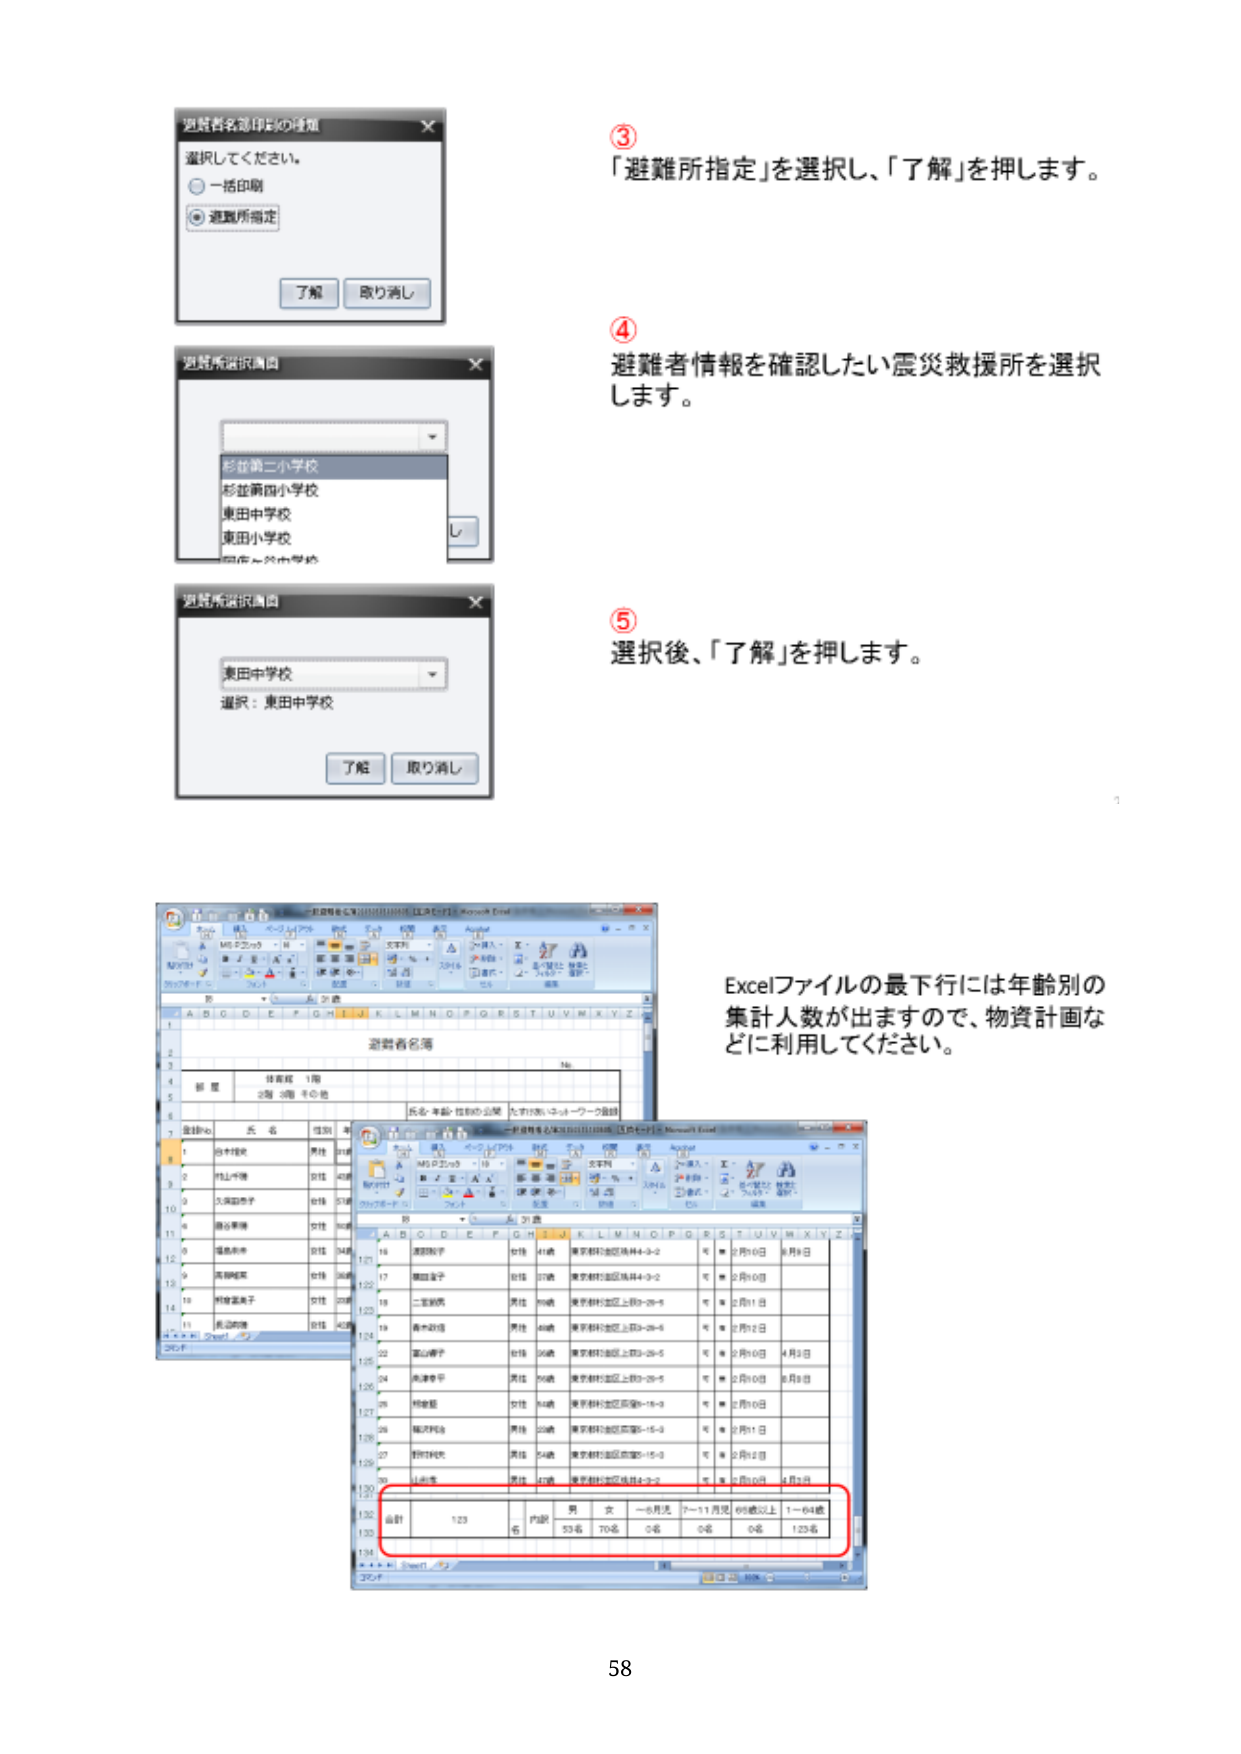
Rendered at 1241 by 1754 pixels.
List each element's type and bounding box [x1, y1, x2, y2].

picture [121, 78, 1120, 804]
picture [119, 879, 1112, 1615]
